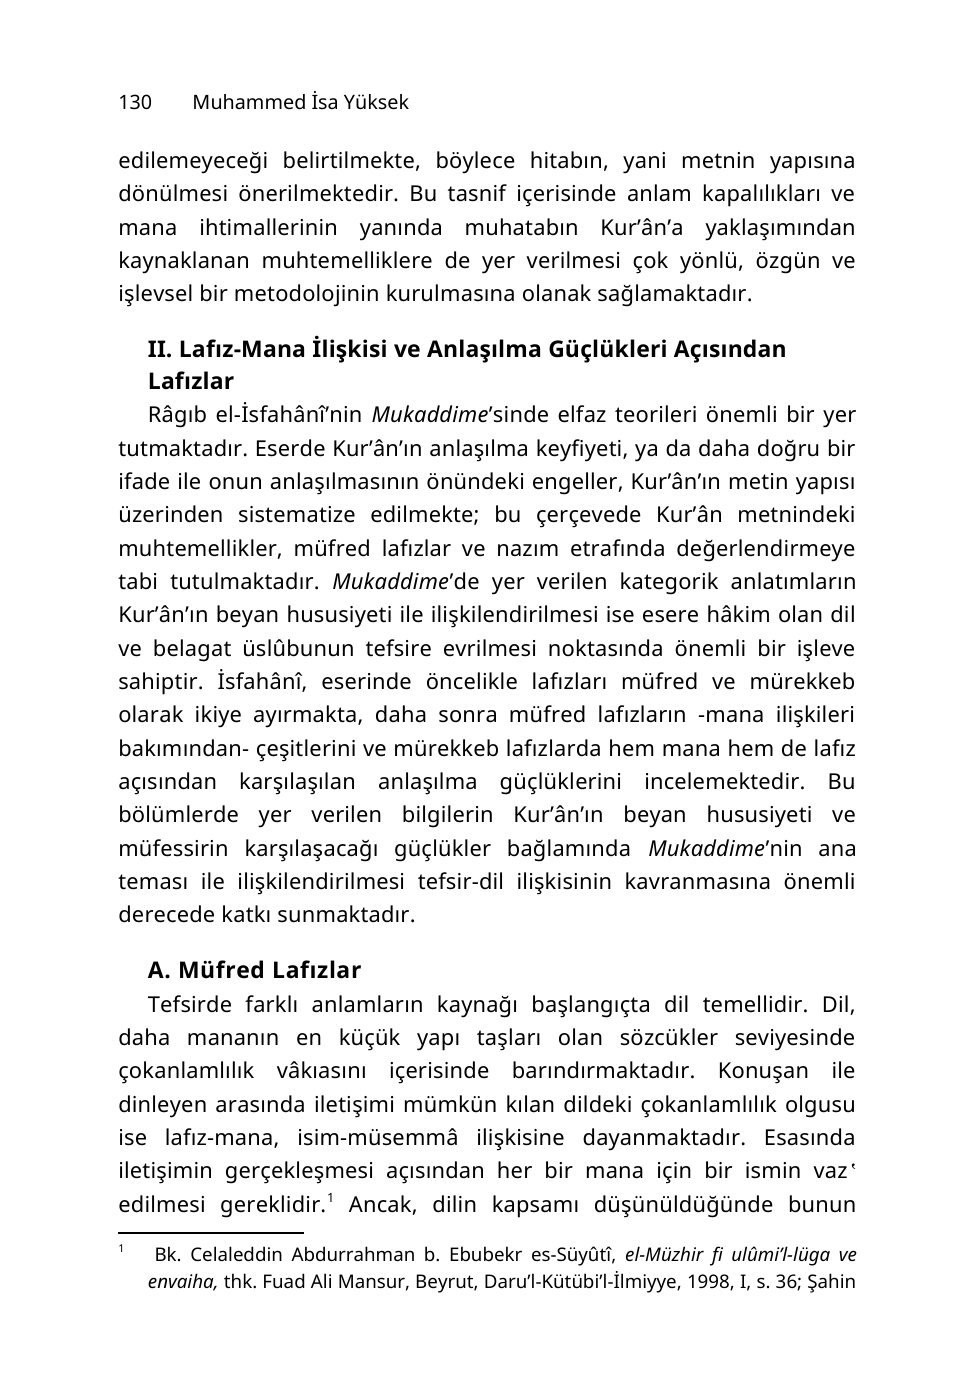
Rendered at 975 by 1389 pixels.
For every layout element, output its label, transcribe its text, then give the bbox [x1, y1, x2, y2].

subtitle A. Müfred Lafızlar [148, 954, 857, 986]
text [118, 142, 857, 308]
subtitle II. Lafız-Mana İlişkisi ve Anlaşılma Güçlükleri Açısından Lafızlar [148, 333, 857, 396]
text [118, 986, 857, 1219]
text Râgıb el-İsfahânî’nin Mukaddime’sinde elfaz teorileri önemli bir yer tutmaktadır. Eserde Kur’ân’ın anlaşılma keyfiyeti, ya da daha doğru bir ifade ile onun anlaşılmasının önündeki engeller, Kur’ân’ın metin yapısı üzerinden sistematize edilmekte; bu çerçevede Kur’ân metnindeki muhtemellikler, müfred lafızlar ve nazım etrafında değerlendirmeye tabi tutulmaktadır. Mukaddime’de yer verilen kategorik anlatımların Kur’ân’ın beyan hususiyeti ile ilişkilendirilmesi ise esere hâkim olan dil ve belagat üslûbunun tefsire evrilmesi noktasında önemli bir işleve sahiptir. İsfahânî, eserinde öncelikle lafızları müfred ve mürekkeb olarak ikiye ayırmakta, daha sonra müfred lafızların -mana ilişkileri bakımından- çeşitlerini ve mürekkeb lafızlarda hem mana hem de lafız açısından karşılaşılan anlaşılma güçlüklerini incelemektedir. Bu bölümlerde yer verilen bilgilerin Kur’ân’ın beyan hususiyeti ve müfessirin karşılaşacağı güçlükler bağlamında Mukaddime’nin ana teması ile ilişkilendirilmesi tefsir-dil ilişkisinin kavranmasına önemli derecede katkı sunmaktadır. [118, 396, 857, 929]
